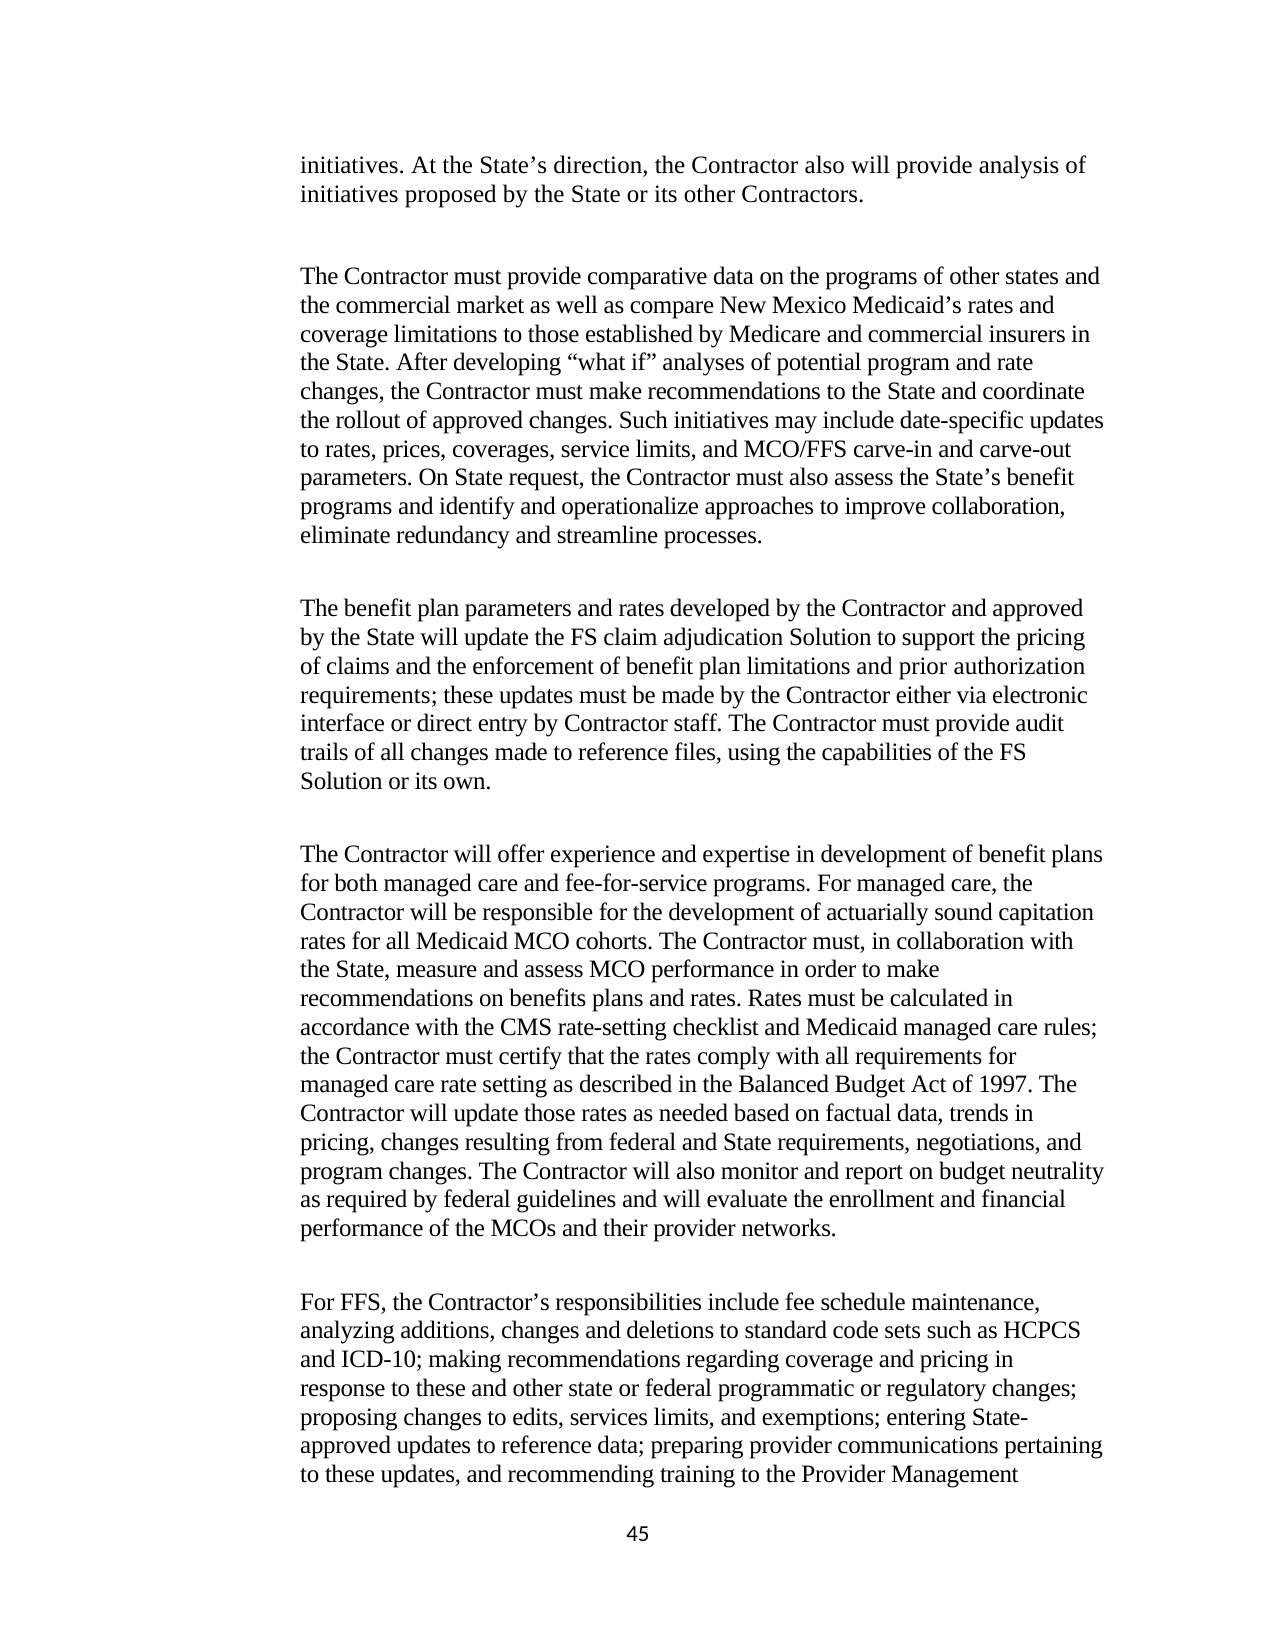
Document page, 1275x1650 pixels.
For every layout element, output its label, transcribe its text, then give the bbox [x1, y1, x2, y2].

text The Contractor must provide comparative data on the programs of other states and the commercial market as well as compare New Mexico Medicaid’s rates and coverage limitations to those established by Medicare and commercial insurers in the State. After developing “what if” analyses of potential program and rate changes, the Contractor must make recommendations to the State and coordinate the rollout of approved changes. Such initiatives may include date-specific updates to rates, prices, coverages, service limits, and MCO/FFS carve-in and carve-out parameters. On State request, the Contractor must also assess the State’s benefit programs and identify and operationalize approaches to improve collaboration, eliminate redundancy and streamline processes. [300, 261, 1104, 549]
text The benefit plan parameters and rates developed by the Contractor and approved by the State will update the FS claim adjudication Solution to support the pricing of claims and the enforcement of benefit plan limitations and prior authorization requirements; these updates must be made by the Contractor either via electronic interface or direct entry by Contractor staff. The Contractor must provide audit trails of all changes made to reference files, using the capabilities of the FS Solution or its own. [300, 593, 1104, 795]
text The Contractor will offer experience and expertise in development of benefit plans for both managed care and fee-for-service programs. For managed care, the Contractor will be responsible for the development of actuarially sound capitation rates for all Medicaid MCO cohorts. The Contractor must, in collaboration with the State, measure and assess MCO performance in order to make recommendations on benefits plans and rates. Rates must be calculated in accordance with the CMS rate-setting checklist and Medicaid managed care rules; the Contractor must certify that the rates comply with all requirements for managed care rate setting as described in the Balanced Budget Act of 1997. The Contractor will update those rates as needed based on factual data, trends in pricing, changes resulting from federal and State requirements, negotiations, and program changes. The Contractor will also monitor and report on budget neutrality as required by federal guidelines and will evaluate the enrollment and financial performance of the MCOs and their provider networks. [300, 839, 1104, 1242]
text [300, 1287, 1104, 1488]
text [300, 150, 1104, 207]
